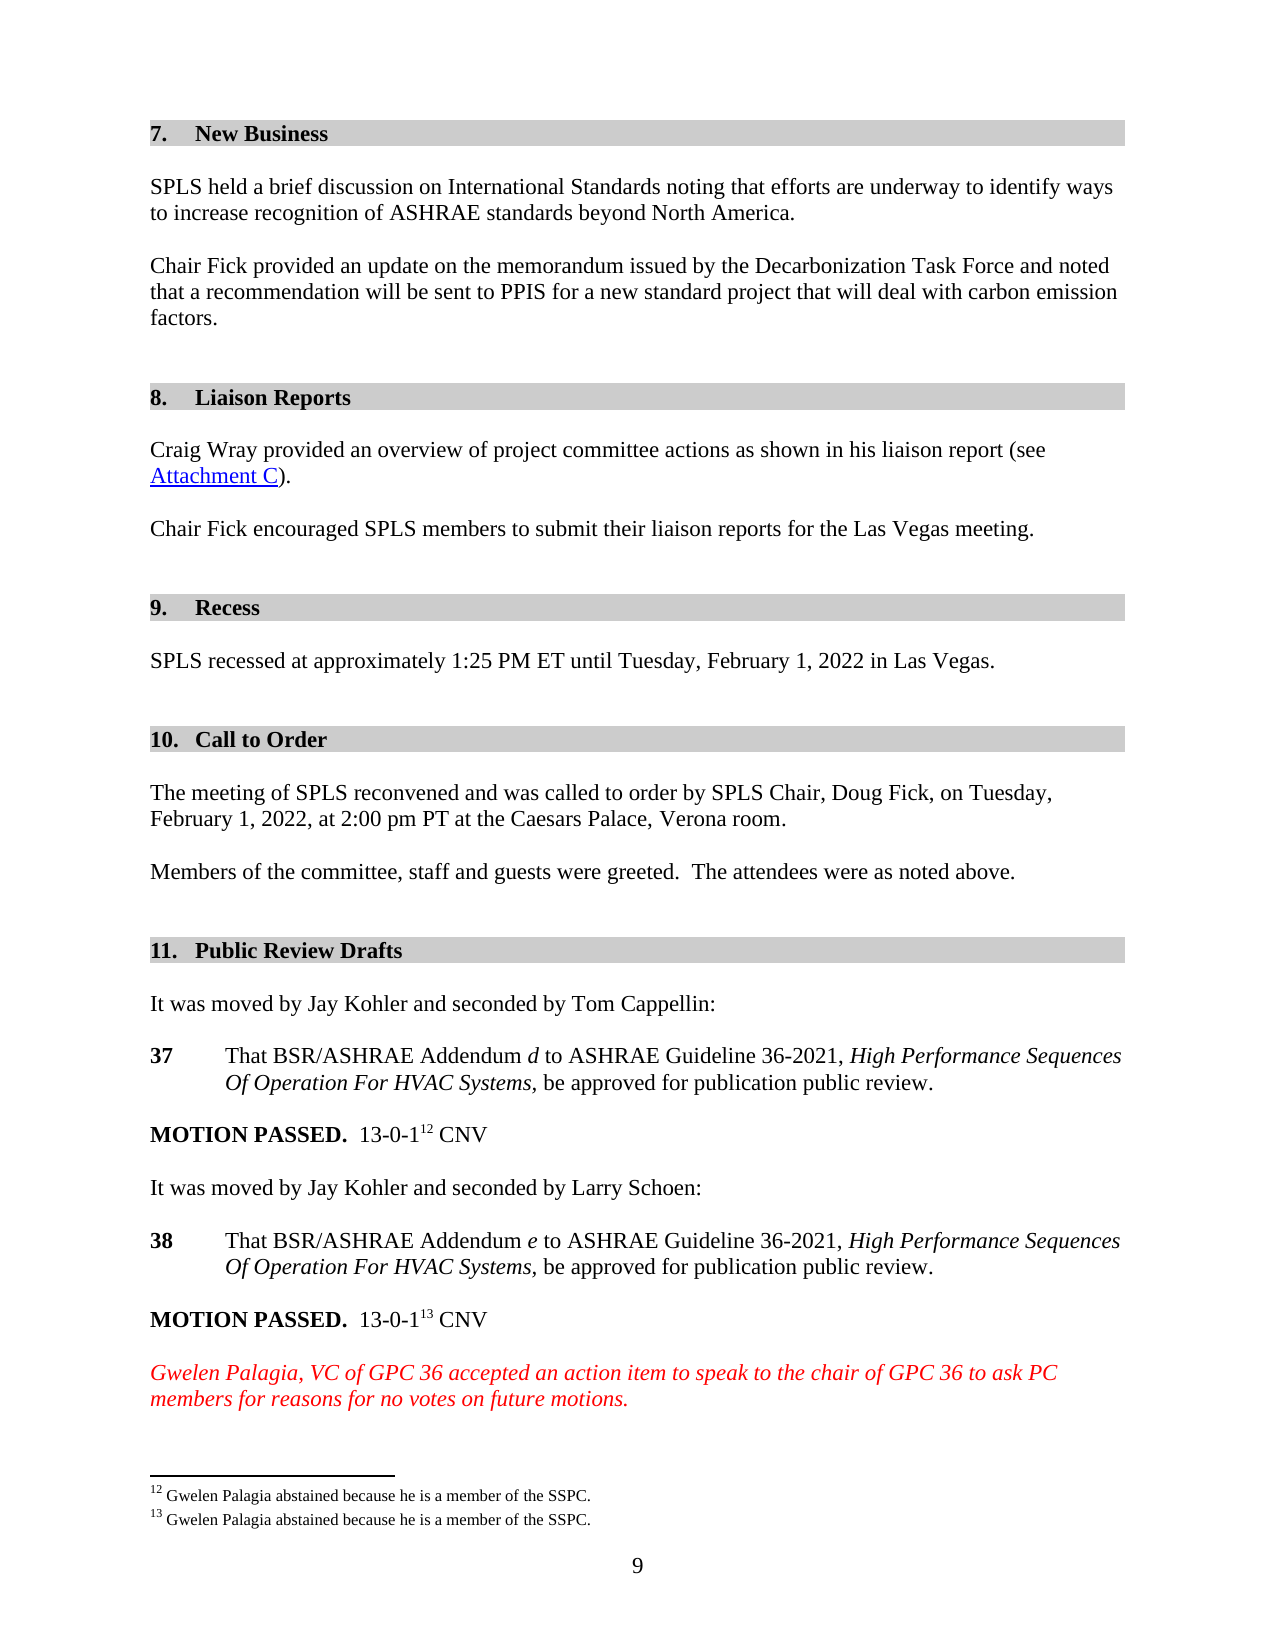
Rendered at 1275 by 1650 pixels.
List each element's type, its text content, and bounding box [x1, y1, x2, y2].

text The meeting of SPLS reconvened and was called to order by SPLS Chair, Doug Fick, on Tuesday, February 1, 2022, at 2:00 pm PT at the Caesars Palace, Verona room. [150, 779, 1125, 832]
subtitle Liaison Reports [150, 383, 1125, 410]
text SPLS held a brief discussion on International Standards noting that efforts are underway to identify ways to increase recognition of ASHRAE standards beyond North America. [150, 173, 1125, 225]
text MOTION PASSED. 13-0-1 CNV [150, 1121, 1125, 1148]
text SPLS recessed at approximately 1:25 PM ET until Tuesday, February 1, 2022 in Las Vegas. [75, 647, 1125, 673]
subtitle Call to Order [150, 726, 1125, 752]
subtitle Recess [150, 594, 1125, 621]
text 38 That BSR/ASHRAE Addendum e to ASHRAE Guideline 36-2021, High Performance Sequences Of Operation For HVAC Systems, be approved for publication public review. [150, 1227, 1125, 1279]
subtitle New Business [150, 120, 1125, 146]
text Craig Wray provided an overview of project committee actions as shown in his liaison report (see Attachment C). [150, 436, 1125, 489]
text MOTION PASSED. 13-0-1 CNV [150, 1306, 1125, 1332]
text It was moved by Jay Kohler and seconded by Larry Schoen: [150, 1174, 1125, 1201]
text Chair Fick provided an update on the memorandum issued by the Decarbonization Task Force and noted that a recommendation will be sent to PPIS for a new standard project that will deal with carbon emission factors. [150, 252, 1125, 331]
text Members of the committee, staff and guests were greeted. The attendees were as noted above. [150, 858, 1125, 884]
text Gwelen Palagia, VC of GPC 36 accepted an action item to speak to the chair of GPC 36 to ask PC members for reasons for no votes on future motions. [150, 1359, 1125, 1411]
text It was moved by Jay Kohler and seconded by Tom Cappellin: [150, 990, 1125, 1016]
text 37 That BSR/ASHRAE Addendum d to ASHRAE Guideline 36-2021, High Performance Sequences Of Operation For HVAC Systems, be approved for publication public review. [150, 1042, 1125, 1095]
text Chair Fick encouraged SPLS members to submit their liaison reports for the Las Vegas meeting. [150, 515, 1125, 542]
subtitle Public Review Drafts [150, 937, 1125, 963]
